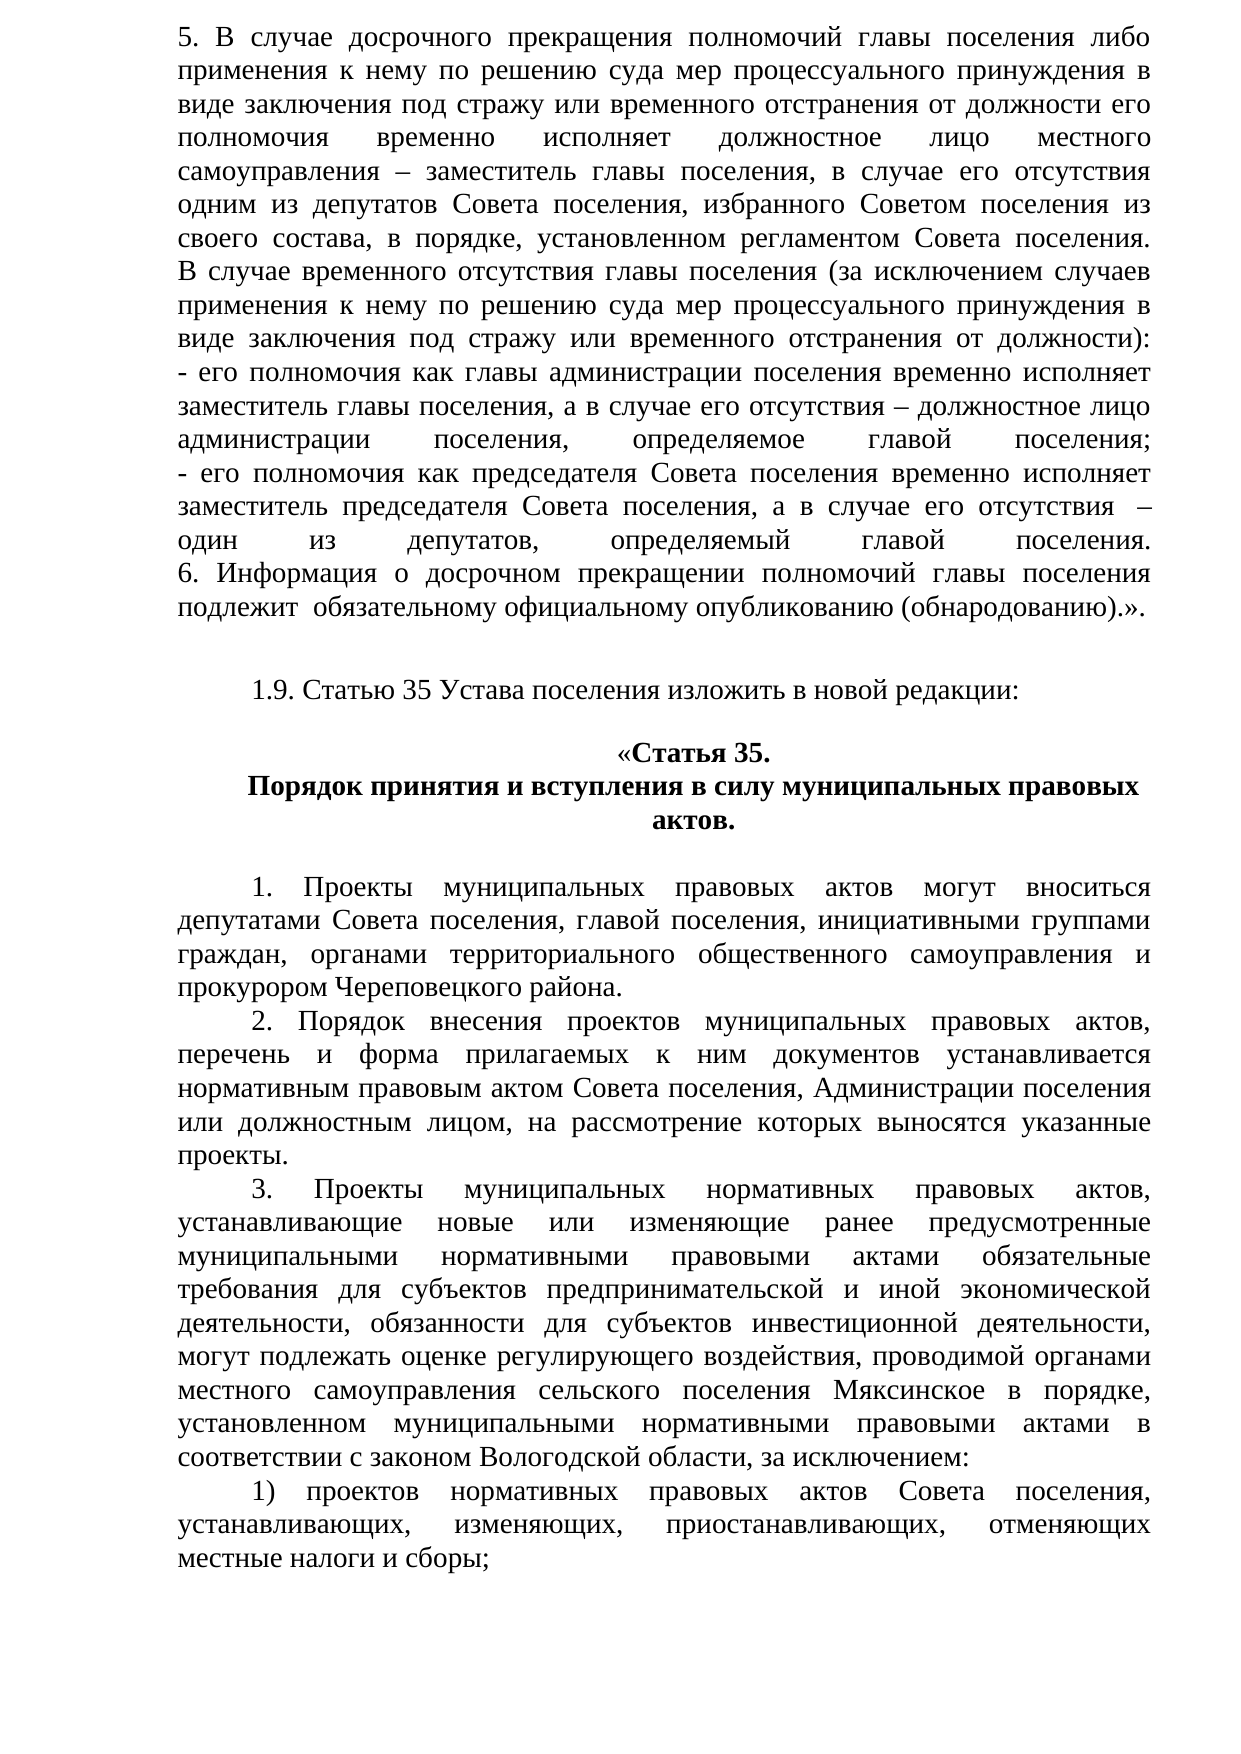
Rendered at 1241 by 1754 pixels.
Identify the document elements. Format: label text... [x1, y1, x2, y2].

text 1. Проекты муниципальных правовых актов могут вноситься депутатами Совета поселения, главой поселения, инициативными группами граждан, органами территориального общественного самоуправления и прокурором Череповецкого района. [177, 869, 1152, 1003]
text 3. Проекты муниципальных нормативных правовых актов, устанавливающие новые или изменяющие ранее предусмотренные муниципальными нормативными правовыми актами обязательные требования для субъектов предпринимательской и иной экономической деятельности, обязанности для субъектов инвестиционной деятельности, могут подлежать оценке регулирующего воздействия, проводимой органами местного самоуправления сельского поселения Мяксинское в порядке, установленном муниципальными нормативными правовыми актами в соответствии с законом Вологодской области, за исключением: [177, 1171, 1152, 1473]
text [177, 19, 1152, 622]
text «Статья 35. [235, 735, 1152, 768]
text Порядок принятия и вступления в силу муниципальных правовых актов. [235, 768, 1152, 835]
text 1) проектов нормативных правовых актов Совета поселения, устанавливающих, изменяющих, приостанавливающих, отменяющих местные налоги и сборы; [177, 1473, 1152, 1573]
text 2. Порядок внесения проектов муниципальных правовых актов, перечень и форма прилагаемых к ним документов устанавливается нормативным правовым актом Совета поселения, Администрации поселения или должностным лицом, на рассмотрение которых выносятся указанные проекты. [177, 1003, 1152, 1171]
subtitle 1.9. Статью 35 Устава поселения изложить в новой редакции: [177, 672, 1152, 706]
